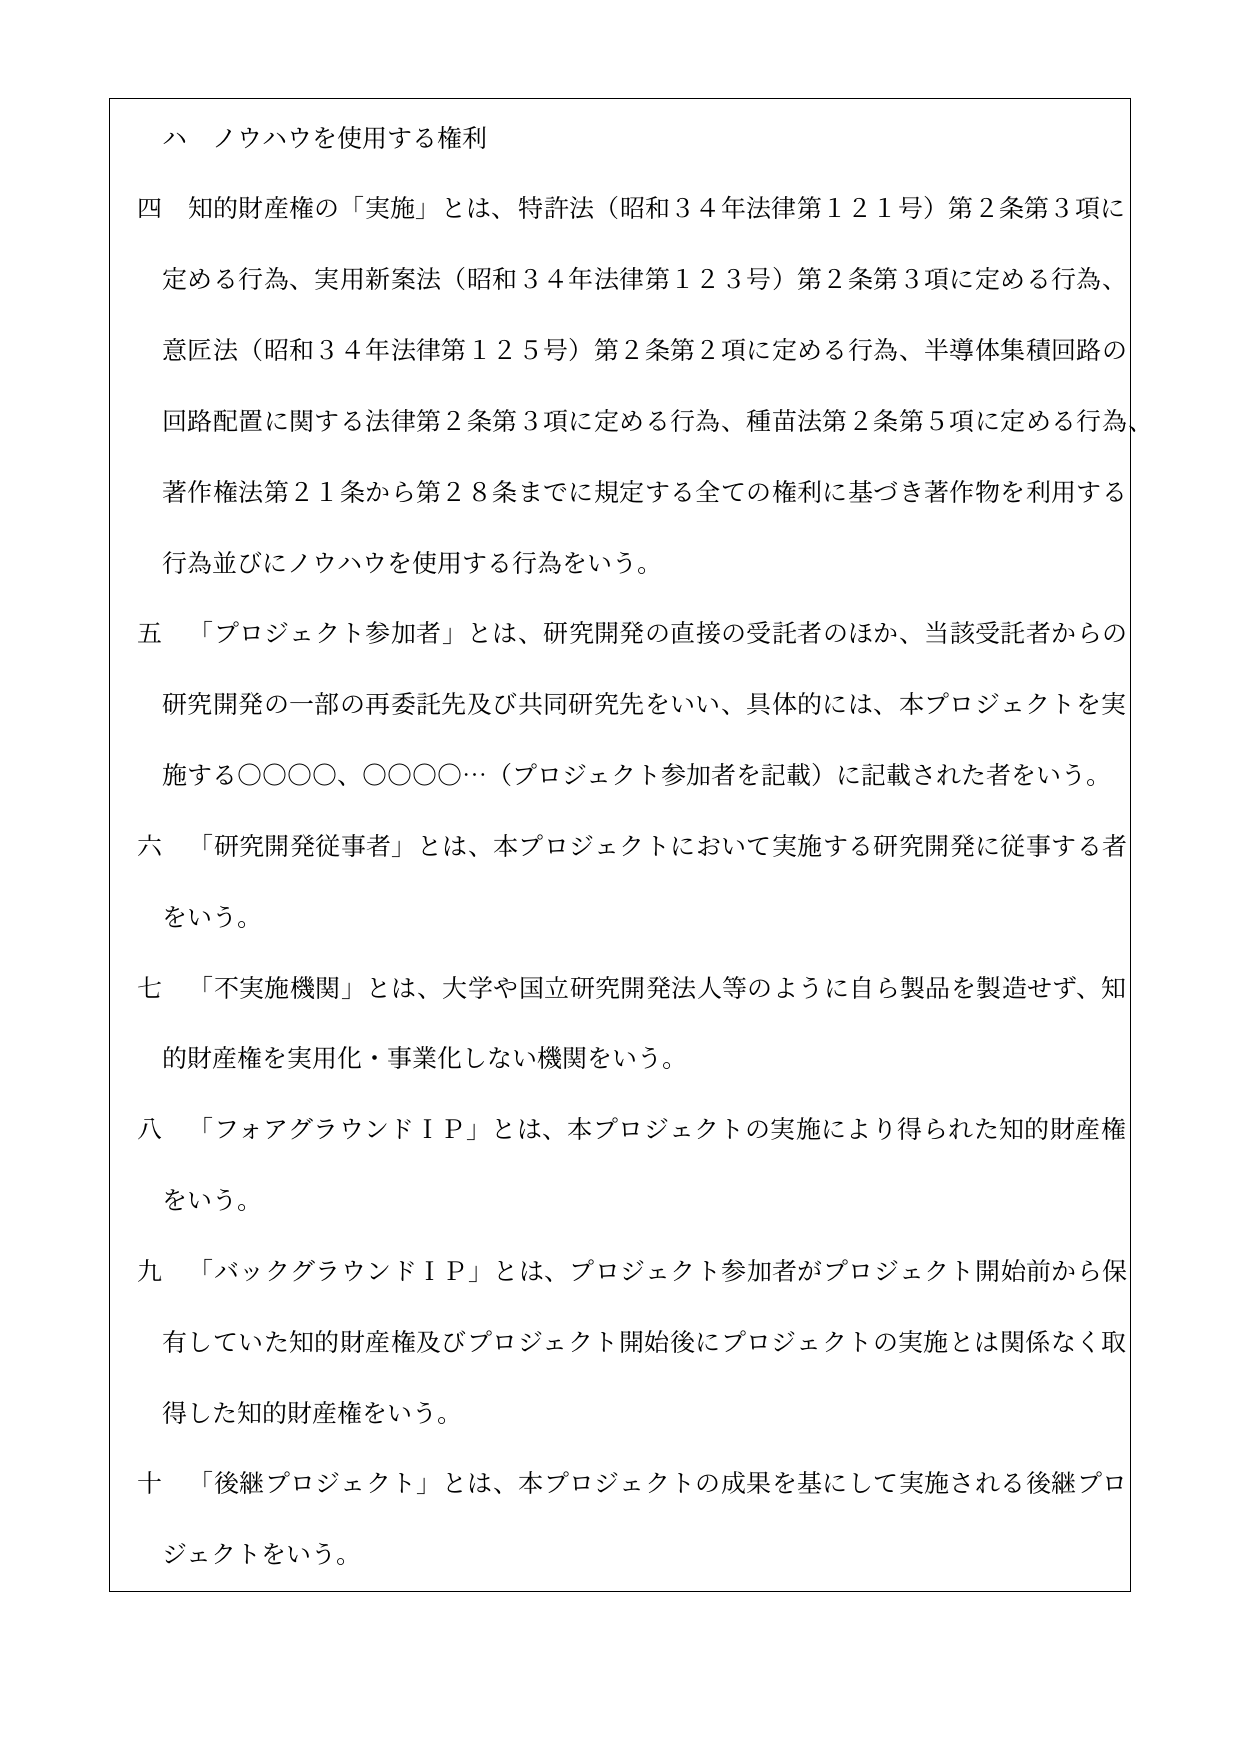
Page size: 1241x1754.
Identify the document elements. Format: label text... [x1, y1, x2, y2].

text 六 「研究開発従事者」とは、本プロジェクトにおいて実施する研究開発に従事する者をいう。 [112, 809, 1128, 951]
text 八 「フォアグラウンドＩＰ」とは、本プロジェクトの実施により得られた知的財産権をいう。 [112, 1093, 1128, 1234]
text 四 知的財産権の「実施」とは、特許法（昭和３４年法律第１２１号）第２条第３項に定める行為、実用新案法（昭和３４年法律第１２３号）第２条第３項に定める行為、意匠法（昭和３４年法律第１２５号）第２条第２項に定める行為、半導体集積回路の回路配置に関する法律第２条第３項に定める行為、種苗法第２条第５項に定める行為、著作権法第２１条から第２８条までに規定する全ての権利に基づき著作物を利用する行為並びにノウハウを使用する行為をいう。 [112, 172, 1128, 597]
text 五 「プロジェクト参加者」とは、研究開発の直接の受託者のほか、当該受託者からの研究開発の一部の再委託先及び共同研究先をいい、具体的には、本プロジェクトを実施する○○○○、○○○○…（プロジェクト参加者を記載）に記載された者をいう。 [112, 597, 1128, 809]
text 十 「後継プロジェクト」とは、本プロジェクトの成果を基にして実施される後継プロジェクトをいう。 [110, 1444, 1130, 1591]
text ハ ノウハウを使用する権利 [110, 99, 1130, 172]
text 九 「バックグラウンドＩＰ」とは、プロジェクト参加者がプロジェクト開始前から保有していた知的財産権及びプロジェクト開始後にプロジェクトの実施とは関係なく取得した知的財産権をいう。 [112, 1234, 1128, 1444]
text 七 「不実施機関」とは、大学や国立研究開発法人等のように自ら製品を製造せず、知的財産権を実用化・事業化しない機関をいう。 [112, 951, 1128, 1093]
